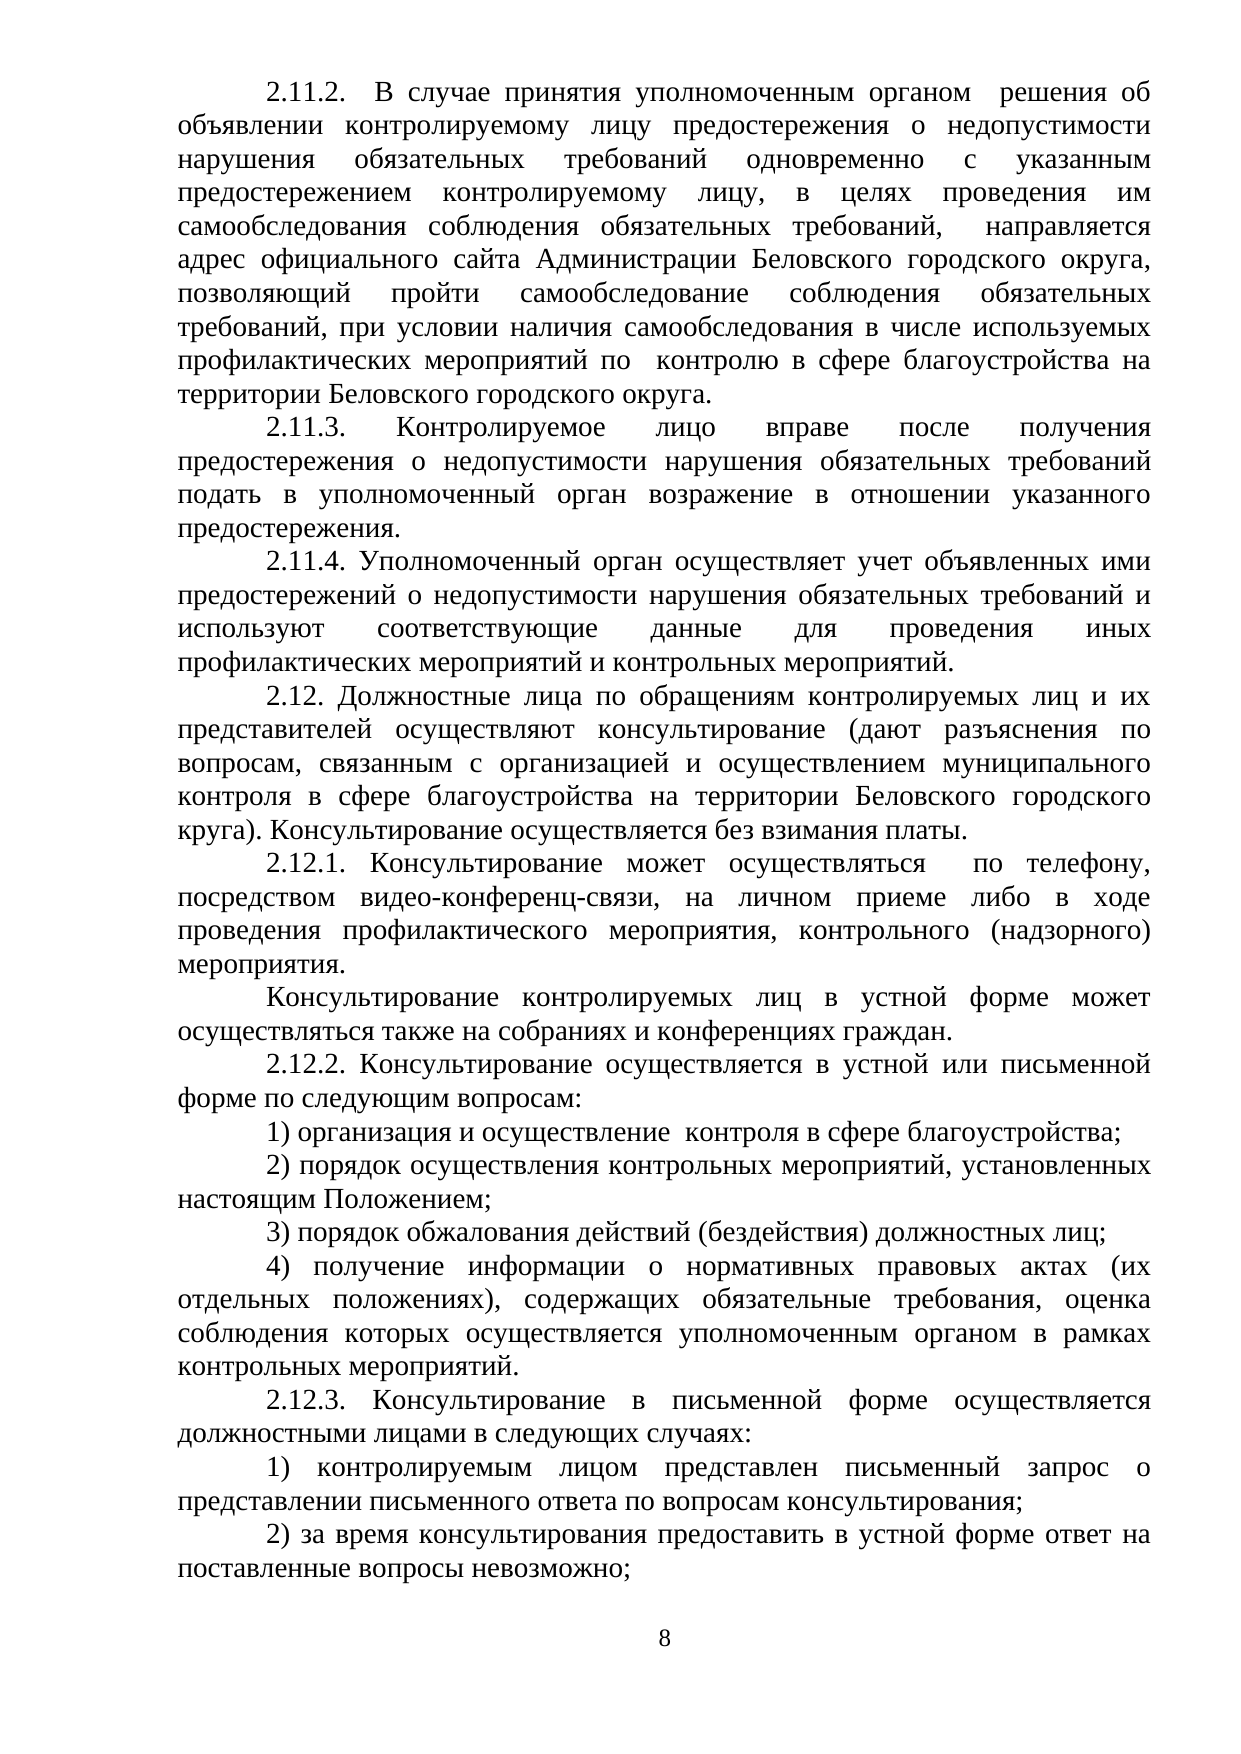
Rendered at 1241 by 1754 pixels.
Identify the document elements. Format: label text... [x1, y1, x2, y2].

text 2.12. Должностные лица по обращениям контролируемых лиц и их представителей осуществляют консультирование (дают разъяснения по вопросам, связанным с организацией и осуществлением муниципального контроля в сфере благоустройства на территории Беловского городского круга). Консультирование осуществляется без взимания платы. [177, 678, 1152, 845]
text 1) контролируемым лицом представлен письменный запрос о представлении письменного ответа по вопросам консультирования; [177, 1449, 1152, 1516]
text 2) за время консультирования предоставить в устной форме ответ на поставленные вопросы невозможно; [177, 1516, 1152, 1583]
text 3) порядок обжалования действий (бездействия) должностных лиц; [177, 1214, 1152, 1248]
text 2.12.3. Консультирование в письменной форме осуществляется должностными лицами в следующих случаях: [177, 1382, 1152, 1449]
text 2) порядок осуществления контрольных мероприятий, установленных настоящим Положением; [177, 1147, 1152, 1214]
text 2.12.1. Консультирование может осуществляться по телефону, посредством видео-конференц-связи, на личном приеме либо в ходе проведения профилактического мероприятия, контрольного (надзорного) мероприятия. [177, 845, 1152, 979]
text 4) получение информации о нормативных правовых актах (их отдельных положениях), содержащих обязательные требования, оценка соблюдения которых осуществляется уполномоченным органом в рамках контрольных мероприятий. [177, 1248, 1152, 1382]
text 1) организация и осуществление контроля в сфере благоустройства; [177, 1114, 1152, 1147]
text Консультирование контролируемых лиц в устной форме может осуществляться также на собраниях и конференциях граждан. [177, 979, 1152, 1047]
text 2.11.2. В случае принятия уполномоченным органом решения об объявлении контролируемому лицу предостережения о недопустимости нарушения обязательных требований одновременно с указанным предостережением контролируемому лицу, в целях проведения им самообследования соблюдения обязательных требований, направляется адрес официального сайта Администрации Беловского городского округа, позволяющий пройти самообследование соблюдения обязательных требований, при условии наличия самообследования в числе используемых профилактических мероприятий по контролю в сфере благоустройства на территории Беловского городского округа. [177, 74, 1152, 409]
text 2.11.3. Контролируемое лицо вправе после получения предостережения о недопустимости нарушения обязательных требований подать в уполномоченный орган возражение в отношении указанного предостережения. [177, 409, 1152, 543]
text 2.11.4. Уполномоченный орган осуществляет учет объявленных ими предостережений о недопустимости нарушения обязательных требований и используют соответствующие данные для проведения иных профилактических мероприятий и контрольных мероприятий. [177, 543, 1152, 678]
text 2.12.2. Консультирование осуществляется в устной или письменной форме по следующим вопросам: [177, 1047, 1152, 1114]
